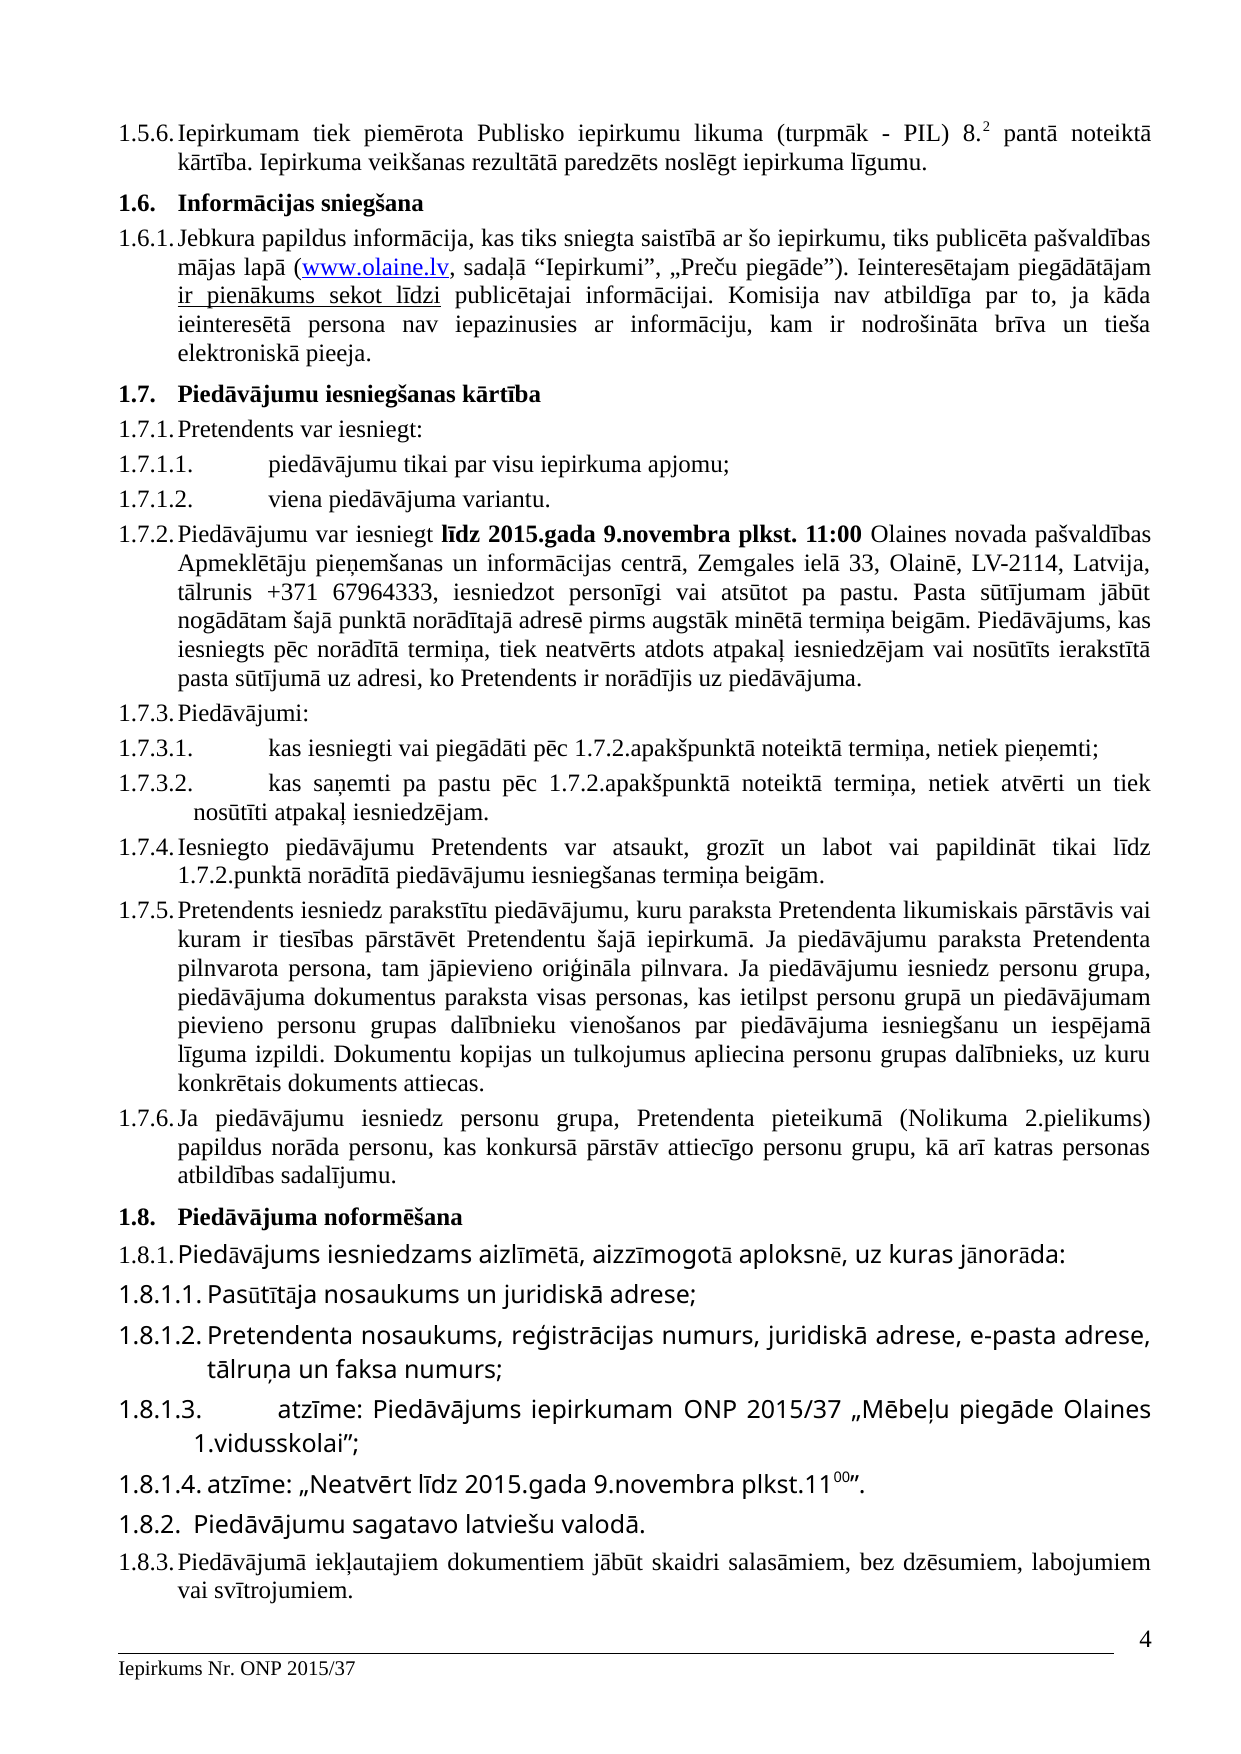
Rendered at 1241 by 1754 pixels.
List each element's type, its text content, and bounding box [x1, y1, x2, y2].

list kas saņemti pa pastu pēc 1.7.2.apakšpunktā noteiktā termiņa, netiek atvērti un tiek nosūtīti atpakaļ iesniedzējam. [118, 768, 1152, 826]
list Piedāvājumi: [118, 698, 1152, 727]
list viena piedāvājuma variantu. [118, 484, 1152, 513]
list Iesniegto piedāvājumu Pretendents var atsaukt, grozīt un labot vai papildināt tikai līdz 1.7.2.punktā norādītā piedāvājumu iesniegšanas termiņa beigām. [118, 832, 1152, 889]
list Piedāvājumā iekļautajiem dokumentiem jābūt skaidri salasāmiem, bez dzēsumiem, labojumiem vai svītrojumiem. [118, 1547, 1152, 1604]
list kas iesniegti vai piegādāti pēc 1.7.2.apakšpunktā noteiktā termiņa, netiek pieņemti; [118, 733, 1152, 762]
list Pretendents iesniedz parakstītu piedāvājumu, kuru paraksta Pretendenta likumiskais pārstāvis vai kuram ir tiesības pārstāvēt Pretendentu šajā iepirkumā. Ja piedāvājumu paraksta Pretendenta pilnvarota persona, tam jāpievieno oriģināla pilnvara. Ja piedāvājumu iesniedz personu grupa, piedāvājuma dokumentus paraksta visas personas, kas ietilpst personu grupā un piedāvājumam pievieno personu grupas dalībnieku vienošanos par piedāvājuma iesniegšanu un iespējamā līguma izpildi. Dokumentu kopijas un tulkojumus apliecina personu grupas dalībnieks, uz kuru konkrētais dokuments attiecas. [118, 896, 1152, 1097]
list Pasūtītāja nosaukums un juridiskā adrese; [118, 1277, 1152, 1311]
list piedāvājumu tikai par visu iepirkuma apjomu; [118, 449, 1152, 478]
list Piedāvājuma noformēšana [118, 1202, 1152, 1231]
list atzīme: „Neatvērt līdz 2015.gada 9.novembra plkst.1100”. [118, 1466, 1152, 1500]
list Iepirkumam tiek piemērota Publisko iepirkumu likuma (turpmāk - PIL) 8.2 pantā noteiktā kārtība. Iepirkuma veikšanas rezultātā paredzēts noslēgt iepirkuma līgumu. [118, 118, 1152, 176]
list Piedāvājumu sagatavo latviešu valodā. [118, 1507, 1152, 1541]
list Pretendents var iesniegt: [118, 414, 1152, 443]
list Ja piedāvājumu iesniedz personu grupa, Pretendenta pieteikumā (Nolikuma 2.pielikums) papildus norāda personu, kas konkursā pārstāv attiecīgo personu grupu, kā arī katras personas atbildības sadalījumu. [118, 1103, 1152, 1189]
list Piedāvājumu iesniegšanas kārtība [118, 379, 1152, 408]
list Jebkura papildus informācija, kas tiks sniegta saistībā ar šo iepirkumu, tiks publicēta pašvaldības mājas lapā (www.olaine.lv, sadaļā “Iepirkumi”, „Preču piegāde”). Ieinteresētajam piegādātājam ir pienākums sekot līdzi publicētajai informācijai. Komisija nav atbildīga par to, ja kāda ieinteresētā persona nav iepazinusies ar informāciju, kam ir nodrošināta brīva un tieša elektroniskā pieeja. [118, 223, 1152, 367]
list Piedāvājums iesniedzams aizlīmētā, aizzīmogotā aploksnē, uz kuras jānorāda: [118, 1237, 1152, 1271]
list Piedāvājumu var iesniegt līdz 2015.gada 9.novembra plkst. 11:00 Olaines novada pašvaldības Apmeklētāju pieņemšanas un informācijas centrā, Zemgales ielā 33, Olainē, LV-2114, Latvija, tālrunis +371 67964333, iesniedzot personīgi vai atsūtot pa pastu. Pasta sūtījumam jābūt nogādātam šajā punktā norādītajā adresē pirms augstāk minētā termiņa beigām. Piedāvājums, kas iesniegts pēc norādītā termiņa, tiek neatvērts atdots atpakaļ iesniedzējam vai nosūtīts ierakstītā pasta sūtījumā uz adresi, ko Pretendents ir norādījis uz piedāvājuma. [118, 519, 1152, 692]
list Pretendenta nosaukums, reģistrācijas numurs, juridiskā adrese, e-pasta adrese, tālruņa un faksa numurs; [118, 1317, 1152, 1386]
list Informācijas sniegšana [118, 188, 1152, 217]
list atzīme: Piedāvājums iepirkumam ONP 2015/37 „Mēbeļu piegāde Olaines 1.vidusskolai”; [118, 1392, 1152, 1460]
